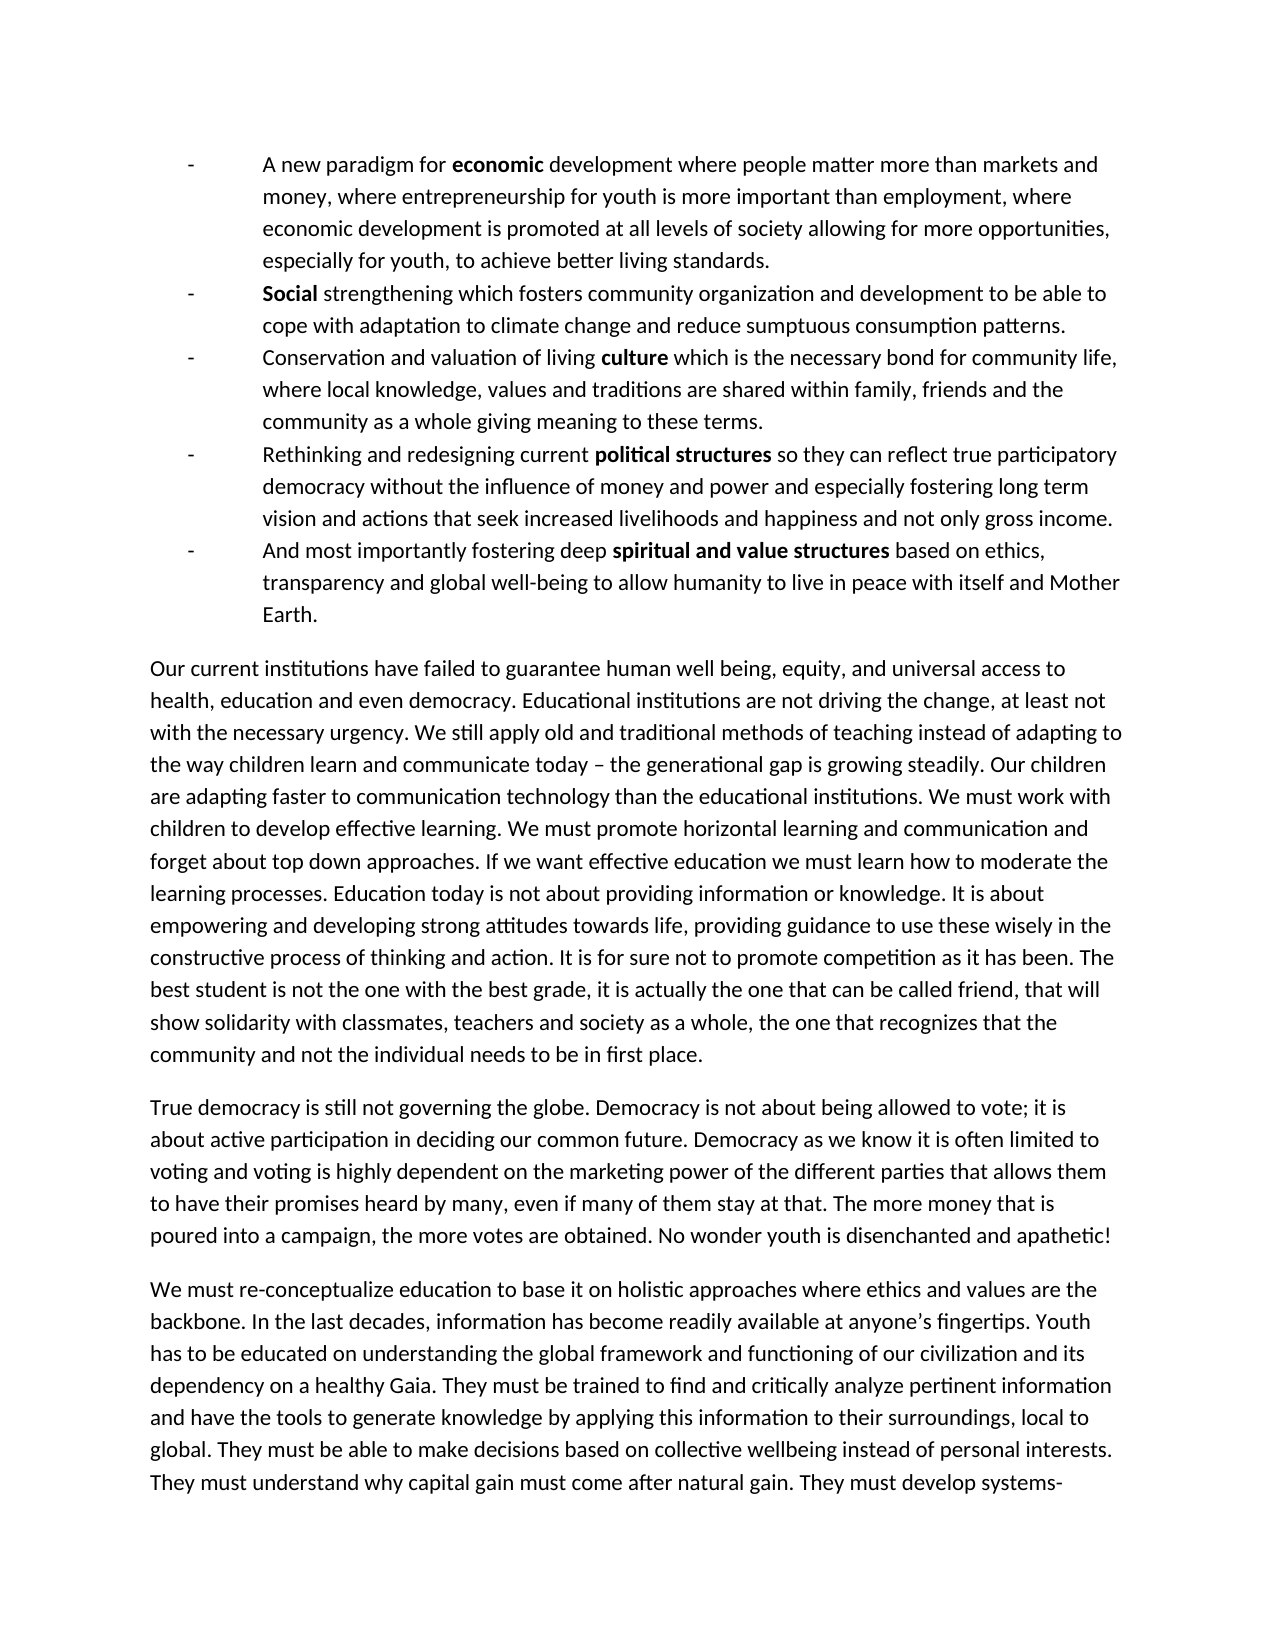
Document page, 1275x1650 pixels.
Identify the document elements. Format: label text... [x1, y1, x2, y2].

list A new paradigm for economic development where people matter more than markets and money, where entrepreneurship for youth is more important than employment, where economic development is promoted at all levels of society allowing for more opportunities, especially for youth, to achieve better living standards. [187, 150, 1125, 274]
list Conservation and valuation of living culture which is the necessary bond for community life, where local knowledge, values and traditions are shared within family, friends and the community as a whole giving meaning to these terms. [187, 343, 1125, 436]
list Rethinking and redesigning current political structures so they can reflect true participatory democracy without the influence of money and power and especially fostering long term vision and actions that seek increased livelihoods and happiness and not only gross income. [187, 440, 1125, 532]
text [150, 1275, 1125, 1496]
list And most importantly fostering deep spiritual and value structures based on ethics, transparency and global well-being to allow humanity to live in peace with itself and Mother Earth. [187, 536, 1125, 629]
text True democracy is still not governing the globe. Democracy is not about being allowed to vote; it is about active participation in deciding our common future. Democracy as we know it is often limited to voting and voting is highly dependent on the marketing power of the different parties that allows them to have their promises heard by many, even if many of them stay at that. The more money that is poured into a campaign, the more votes are obtained. No wonder youth is disenchanted and apathetic! [150, 1093, 1125, 1250]
list Social strengthening which fosters community organization and development to be able to cope with adaptation to climate change and reduce sumptuous consumption patterns. [187, 279, 1125, 339]
text Our current institutions have failed to guarantee human well being, equity, and universal access to health, education and even democracy. Educational institutions are not driving the change, at least not with the necessary urgency. We still apply old and traditional methods of teaching instead of adapting to the way children learn and communicate today – the generational gap is growing steadily. Our children are adapting faster to communication technology than the educational institutions. We must work with children to develop effective learning. We must promote horizontal learning and communication and forget about top down approaches. If we want effective education we must learn how to moderate the learning processes. Education today is not about providing information or knowledge. It is about empowering and developing strong attitudes towards life, providing guidance to use these wisely in the constructive process of thinking and action. It is for sure not to promote competition as it has been. The best student is not the one with the best grade, it is actually the one that can be called friend, that will show solidarity with classmates, teachers and society as a whole, the one that recognizes that the community and not the individual needs to be in first place. [150, 654, 1125, 1068]
